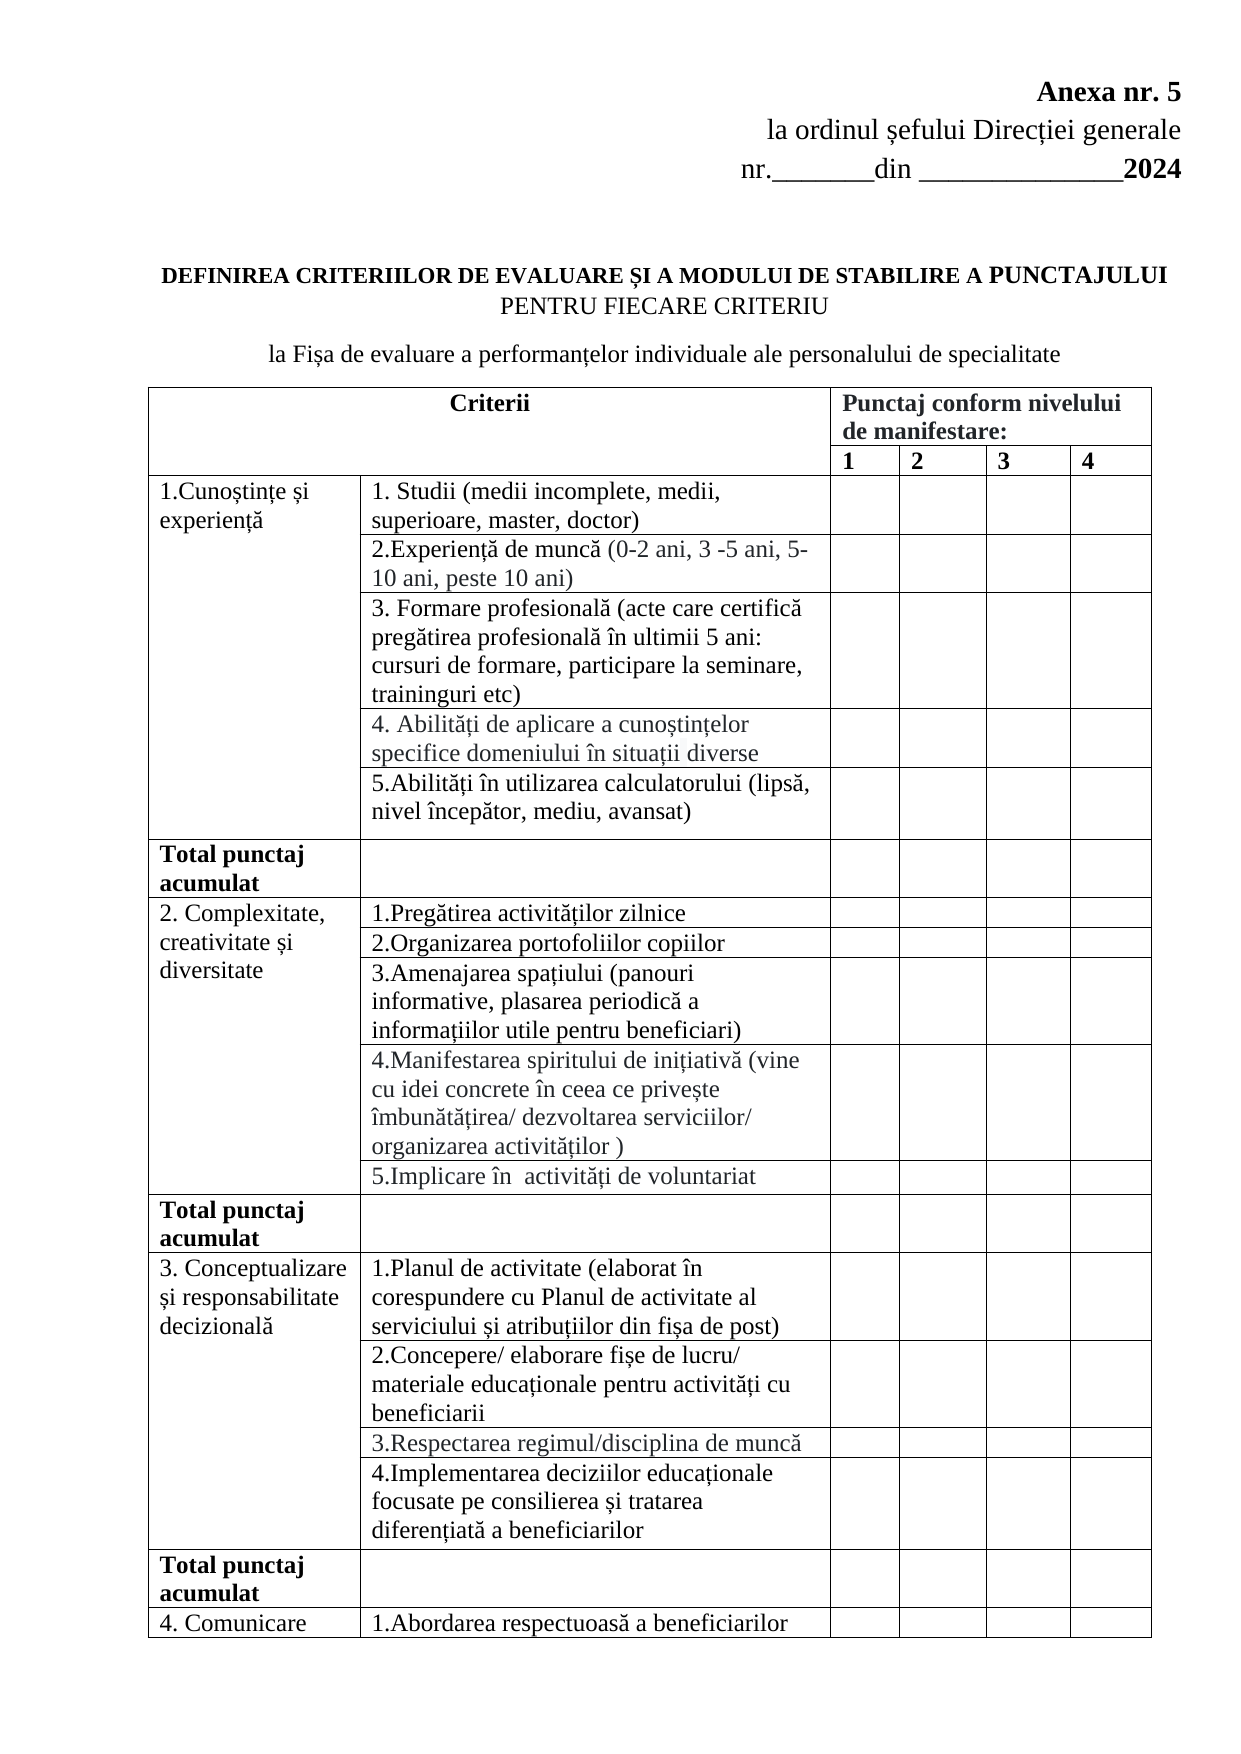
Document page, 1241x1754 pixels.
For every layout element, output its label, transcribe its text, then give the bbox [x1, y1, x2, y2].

table_cell [900, 1045, 986, 1160]
table_cell Total punctaj acumulat [149, 1550, 360, 1607]
table_cell [831, 476, 899, 533]
text nr._______din ______________2024 [148, 151, 1181, 184]
table_cell 2. Complexitate, creativitate și diversitate [149, 898, 360, 1194]
table_cell [1071, 1195, 1151, 1252]
table_cell 3.Amenajarea spațiului (panouri informative, plasarea periodică a informațiilor utile pentru beneficiari) [361, 958, 830, 1044]
table_cell [831, 1341, 899, 1427]
table_cell 1.Pregătirea activităților zilnice [361, 898, 830, 927]
table_cell [900, 1458, 986, 1549]
table_cell [900, 1195, 986, 1252]
table_cell [831, 898, 899, 927]
table_cell [361, 1550, 830, 1607]
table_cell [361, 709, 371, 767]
table_cell [987, 958, 1070, 1044]
text la ordinul șefului Direcției generale [148, 112, 1181, 146]
table_cell [1071, 1428, 1151, 1457]
table_cell [987, 709, 1070, 767]
table_cell [987, 768, 1070, 838]
table_cell 4. Comunicare [149, 1608, 360, 1637]
table_cell [831, 709, 899, 767]
table_cell [1071, 1253, 1151, 1339]
table_cell 3. Conceptualizare și responsabilitate decizională [149, 1253, 360, 1549]
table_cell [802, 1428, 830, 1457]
table_header Punctaj conform nivelului de manifestare: [831, 388, 1151, 445]
table_cell [900, 1161, 986, 1194]
table_cell [987, 1253, 1070, 1339]
table_cell 2.Concepere/ elaborare fișe de lucru/ materiale educaționale pentru activități cu beneficiarii [361, 1341, 830, 1427]
table_cell Total punctaj acumulat [149, 1195, 360, 1252]
table_cell [900, 709, 986, 767]
table_cell [987, 840, 1070, 897]
table_cell [900, 840, 986, 897]
table_cell [987, 535, 1070, 592]
table_cell [900, 535, 986, 592]
text Anexa nr. 5 [148, 74, 1181, 107]
table_cell [831, 928, 899, 957]
table_cell [900, 1608, 986, 1637]
table_cell [831, 1428, 899, 1457]
table_cell [1071, 1458, 1151, 1549]
table_cell [987, 1428, 1070, 1457]
table_cell [900, 1253, 986, 1339]
table_cell [900, 476, 986, 533]
table_cell [900, 768, 986, 838]
table_cell 2.Experiență de muncă (0-2 ani, 3 -5 ani, 5-10 ani, peste 10 ani) [573, 535, 830, 592]
table_cell [1071, 593, 1151, 708]
table_cell [831, 1161, 899, 1194]
table_cell 4.Manifestarea spiritului de inițiativă (vine cu idei concrete în ceea ce privește îmbunătățirea/ dezvoltarea serviciilor/ organizarea activităților ) [361, 1045, 830, 1160]
table_cell [1071, 1608, 1151, 1637]
table_cell [987, 1458, 1070, 1549]
table_cell [987, 1341, 1070, 1427]
table_cell [831, 768, 899, 838]
table_cell [900, 1428, 986, 1457]
table_cell [987, 1161, 1070, 1194]
table_cell [831, 535, 899, 592]
table_cell [1071, 840, 1151, 897]
table_cell 4.Implementarea deciziilor educaționale focusate pe consilierea și tratarea diferențiată a beneficiarilor [361, 1458, 830, 1549]
table_cell 3 [987, 446, 1070, 475]
table_cell [987, 898, 1070, 927]
table_cell [1071, 768, 1151, 838]
table_cell 5.Abilități în utilizarea calculatorului (lipsă, nivel începător, mediu, avansat) [361, 768, 830, 838]
table_cell [1071, 898, 1151, 927]
table_cell [831, 1195, 899, 1252]
table_cell [361, 1195, 830, 1252]
table_cell [1071, 1550, 1151, 1607]
table_cell 2 [900, 446, 986, 475]
table_cell [900, 928, 986, 957]
table_cell [1071, 1045, 1151, 1160]
table_cell 2.Organizarea portofoliilor copiilor [361, 928, 830, 957]
table_cell [831, 1458, 899, 1549]
table_cell 1. Studii (medii incomplete, medii, superioare, master, doctor) [361, 476, 830, 533]
table_cell [361, 840, 830, 897]
table_cell 3. Formare profesională (acte care certifică pregătirea profesională în ultimii 5 ani: cursuri de formare, participare la seminare, traininguri etc) [512, 593, 830, 708]
table_cell [987, 476, 1070, 533]
table_cell [831, 958, 899, 1044]
table_cell [831, 1253, 899, 1339]
table_cell [831, 840, 899, 897]
table_cell [987, 1550, 1070, 1607]
table_cell [1071, 476, 1151, 533]
table_cell Total punctaj acumulat [149, 840, 360, 897]
table_cell [900, 1341, 986, 1427]
table_cell [987, 593, 1070, 708]
table_cell 5.Implicare în activități de voluntariat [361, 1161, 830, 1194]
table_cell [831, 1608, 899, 1637]
table_cell [1071, 709, 1151, 767]
table_cell [831, 1550, 899, 1607]
table_cell 1.Cunoștințe și experiență [149, 476, 360, 838]
table_cell [900, 593, 986, 708]
table_header Criterii [149, 388, 830, 475]
table_cell [987, 1045, 1070, 1160]
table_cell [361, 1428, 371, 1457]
table_cell [900, 958, 986, 1044]
table_cell [987, 1608, 1070, 1637]
table_cell [831, 1045, 899, 1160]
table_cell [1071, 958, 1151, 1044]
table_cell [900, 898, 986, 927]
text la Fișa de evaluare a performanțelor individuale ale personalului de specialitate [148, 339, 1181, 368]
table_cell [987, 928, 1070, 957]
table_cell [1071, 1161, 1151, 1194]
text DEFINIREA CRITERIILOR DE EVALUARE ȘI A MODULUI DE STABILIRE A PUNCTAJULUI PENTRU FIECARE CRITERIU [148, 260, 1181, 320]
table_cell [1071, 928, 1151, 957]
table_cell 1.Planul de activitate (elaborat în corespundere cu Planul de activitate al serviciului și atribuțiilor din fișa de post) [361, 1253, 830, 1339]
table_cell 2.Experiență de muncă (0-2 ani, 3 -5 ani, 5-10 ani, peste 10 ani) [361, 535, 535, 592]
table_cell [900, 1550, 986, 1607]
table_cell 1 [831, 446, 899, 475]
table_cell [361, 1608, 830, 1637]
table_cell [1071, 1341, 1151, 1427]
table_cell 3. Formare profesională (acte care certifică pregătirea profesională în ultimii 5 ani: cursuri de formare, participare la seminare, traininguri etc) [361, 593, 672, 708]
table_cell [1071, 535, 1151, 592]
table_cell [987, 1195, 1070, 1252]
table_cell [831, 593, 899, 708]
table_cell 4 [1071, 446, 1151, 475]
